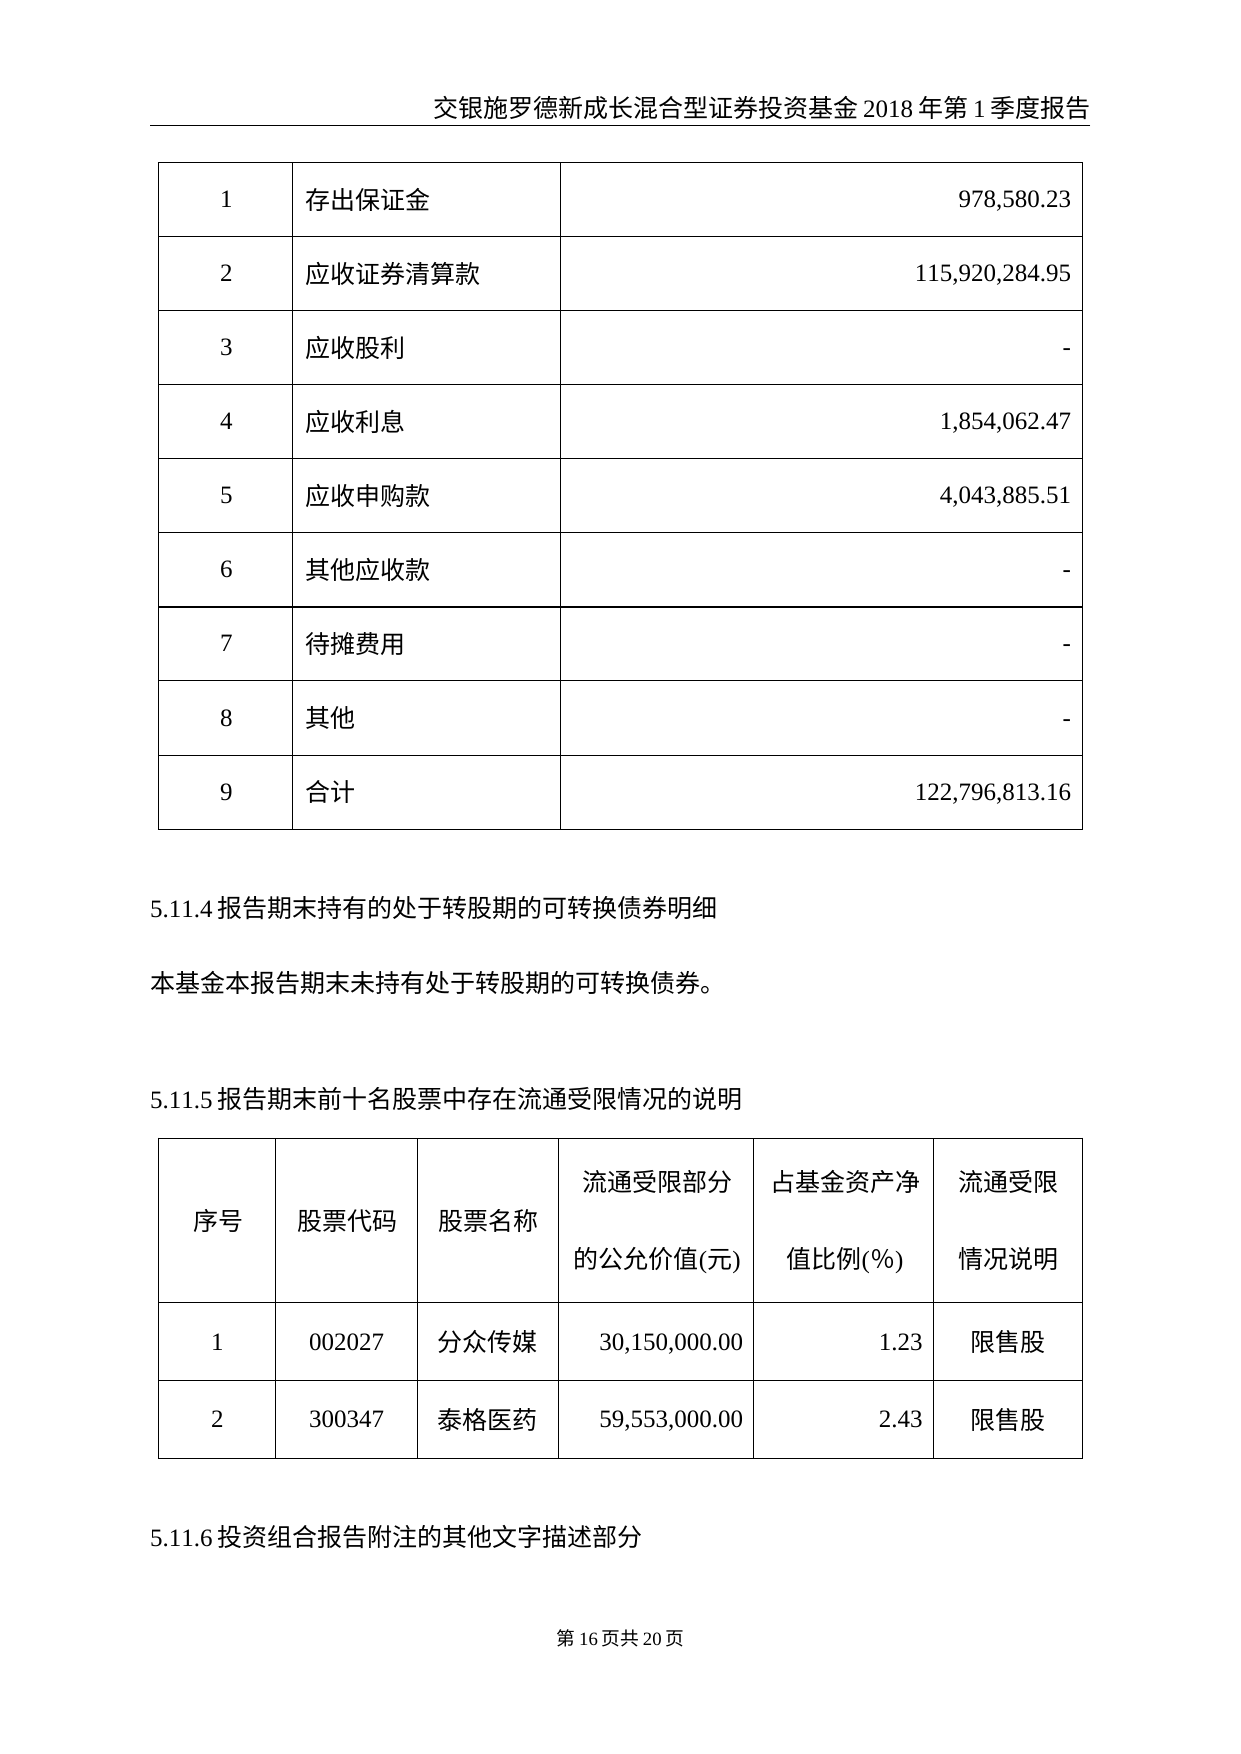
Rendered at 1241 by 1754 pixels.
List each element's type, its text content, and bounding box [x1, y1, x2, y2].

text 5.11.6投资组合报告附注的其他文字描述部分 [150, 1503, 1090, 1568]
table_header 股票代码 [276, 1139, 417, 1302]
table_cell 1 [159, 1303, 275, 1379]
table_cell 978,580.23 [561, 163, 1082, 236]
table_cell 2 [159, 237, 292, 310]
table_cell 1 [159, 163, 292, 236]
table_cell - [561, 608, 1082, 680]
table_cell 应收证券清算款 [293, 237, 560, 310]
text 5.11.4报告期末持有的处于转股期的可转换债券明细 [150, 874, 1090, 939]
table_cell 3 [159, 311, 292, 384]
table_cell 其他 [293, 681, 560, 754]
table_cell 122,796,813.16 [561, 756, 1082, 828]
table_cell 合计 [293, 756, 560, 828]
table_cell 泰格医药 [418, 1381, 558, 1457]
table_cell - [561, 533, 1082, 606]
table_cell 应收利息 [293, 385, 560, 458]
table_cell - [561, 681, 1082, 754]
table_header 流通受限情况说明 [934, 1139, 1082, 1302]
table_cell 115,920,284.95 [561, 237, 1082, 310]
table_cell 2.43 [754, 1381, 933, 1457]
table_cell 4,043,885.51 [561, 459, 1082, 532]
table_cell 7 [159, 608, 292, 680]
table_cell 4 [159, 385, 292, 458]
table_cell 应收股利 [293, 311, 560, 384]
table_cell 应收申购款 [293, 459, 560, 532]
table_cell 002027 [276, 1303, 417, 1379]
text 5.11.5报告期末前十名股票中存在流通受限情况的说明 [150, 1066, 1090, 1131]
table_cell 1.23 [754, 1303, 933, 1379]
table_cell - [561, 311, 1082, 384]
table_cell 9 [159, 756, 292, 828]
table_cell 8 [159, 681, 292, 754]
table_cell 其他应收款 [293, 533, 560, 606]
table_cell 2 [159, 1381, 275, 1457]
table_header 股票名称 [418, 1139, 558, 1302]
table_header 序号 [159, 1139, 275, 1302]
text 本基金本报告期末未持有处于转股期的可转换债券。 [150, 949, 1090, 1014]
table_cell 6 [159, 533, 292, 606]
table_header 流通受限部分的公允价值(元) [559, 1139, 753, 1302]
table_cell 存出保证金 [293, 163, 560, 236]
table_cell 限售股 [934, 1303, 1082, 1379]
table_cell 59,553,000.00 [559, 1381, 753, 1457]
table_cell 30,150,000.00 [559, 1303, 753, 1379]
table_cell 限售股 [934, 1381, 1082, 1457]
table_cell 5 [159, 459, 292, 532]
table_cell 分众传媒 [418, 1303, 558, 1379]
table_cell 300347 [276, 1381, 417, 1457]
table_header 占基金资产净值比例(％) [754, 1139, 933, 1302]
table_cell 1,854,062.47 [561, 385, 1082, 458]
table_cell 待摊费用 [293, 608, 560, 680]
